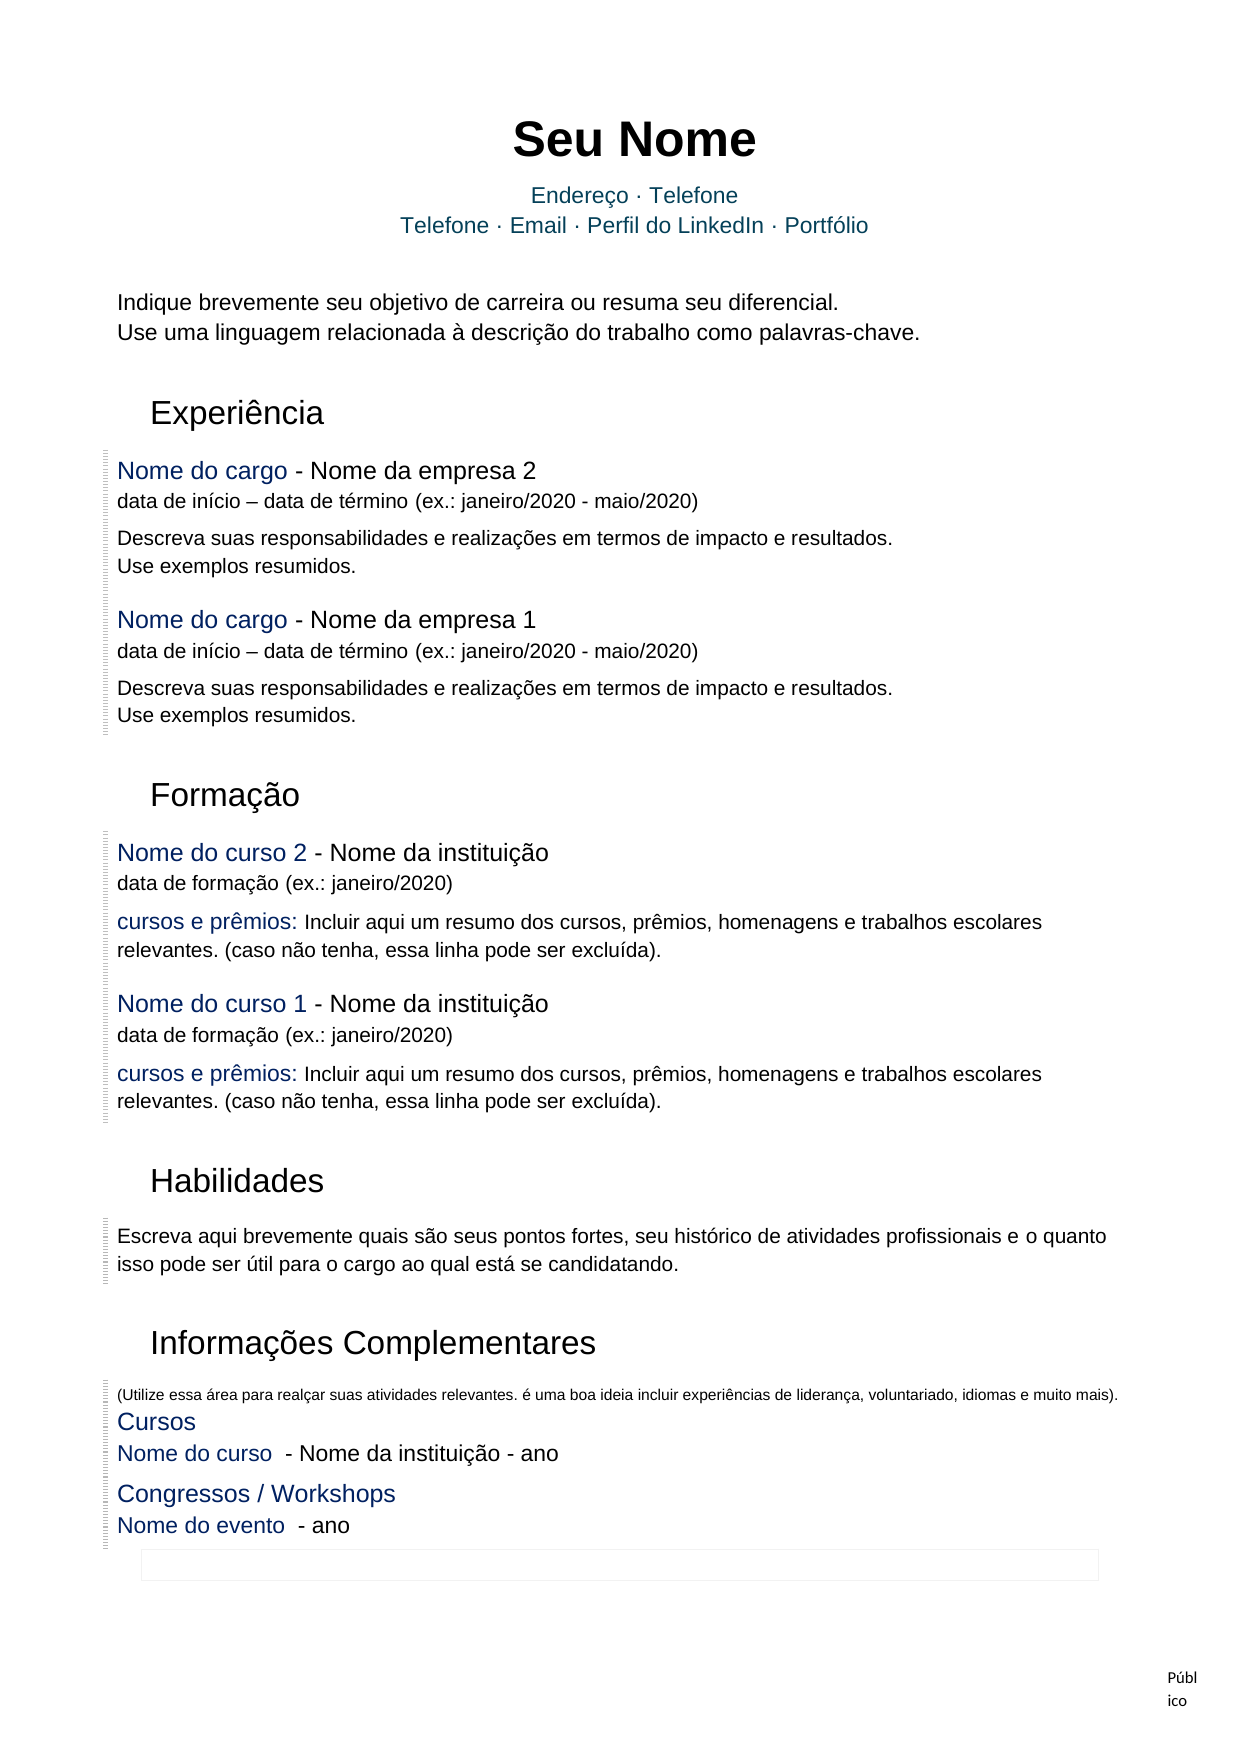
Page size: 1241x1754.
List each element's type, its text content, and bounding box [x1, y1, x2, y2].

table_header (Utilize essa área para realçar suas atividades relevantes. é uma boa ideia incluir experiências de liderança, voluntariado, idiomas e muito mais). Cursos Nome do curso - Nome da instituição - ano Congressos / Workshops Nome do evento - ano [106, 1386, 1152, 1542]
table_cell Nome do curso 1 - Nome da instituição data de formação (ex.: janeiro/2020) cursos e prêmios: Incluir aqui um resumo dos cursos, prêmios, homenagens e trabalhos escolares relevantes. (caso não tenha, essa linha pode ser excluída). [106, 967, 1147, 1117]
table_header Seu Nome Endereço · Telefone Telefone · Email · Perfil do LinkedIn · Portfólio [109, 110, 1160, 242]
table_cell Nome do cargo - Nome da empresa 1 data de início – data de término (ex.: janeiro/2020 - maio/2020) Descreva suas responsabilidades e realizações em termos de impacto e resultados. Use exemplos resumidos. [106, 582, 1199, 731]
subtitle Experiência [150, 393, 1090, 431]
subtitle Informações Complementares [150, 1323, 1090, 1361]
table_cell Indique brevemente seu objetivo de carreira ou resuma seu diferencial. Use uma linguagem relacionada à descrição do trabalho como palavras-chave. [109, 244, 1160, 349]
table_header Escreva aqui brevemente quais são seus pontos fortes, seu histórico de atividades profissionais e o quanto isso pode ser útil para o cargo ao qual está se candidatando. [106, 1224, 1133, 1279]
table_header Nome do cargo - Nome da empresa 2 data de início – data de término (ex.: janeiro/2020 - maio/2020) Descreva suas responsabilidades e realizações em termos de impacto e resultados. Use exemplos resumidos. [106, 456, 1199, 581]
table_header Nome do curso 2 - Nome da instituição data de formação (ex.: janeiro/2020) cursos e prêmios: Incluir aqui um resumo dos cursos, prêmios, homenagens e trabalhos escolares relevantes. (caso não tenha, essa linha pode ser excluída). [106, 838, 1147, 965]
subtitle Formação [150, 774, 1090, 813]
subtitle Habilidades [150, 1161, 1090, 1199]
